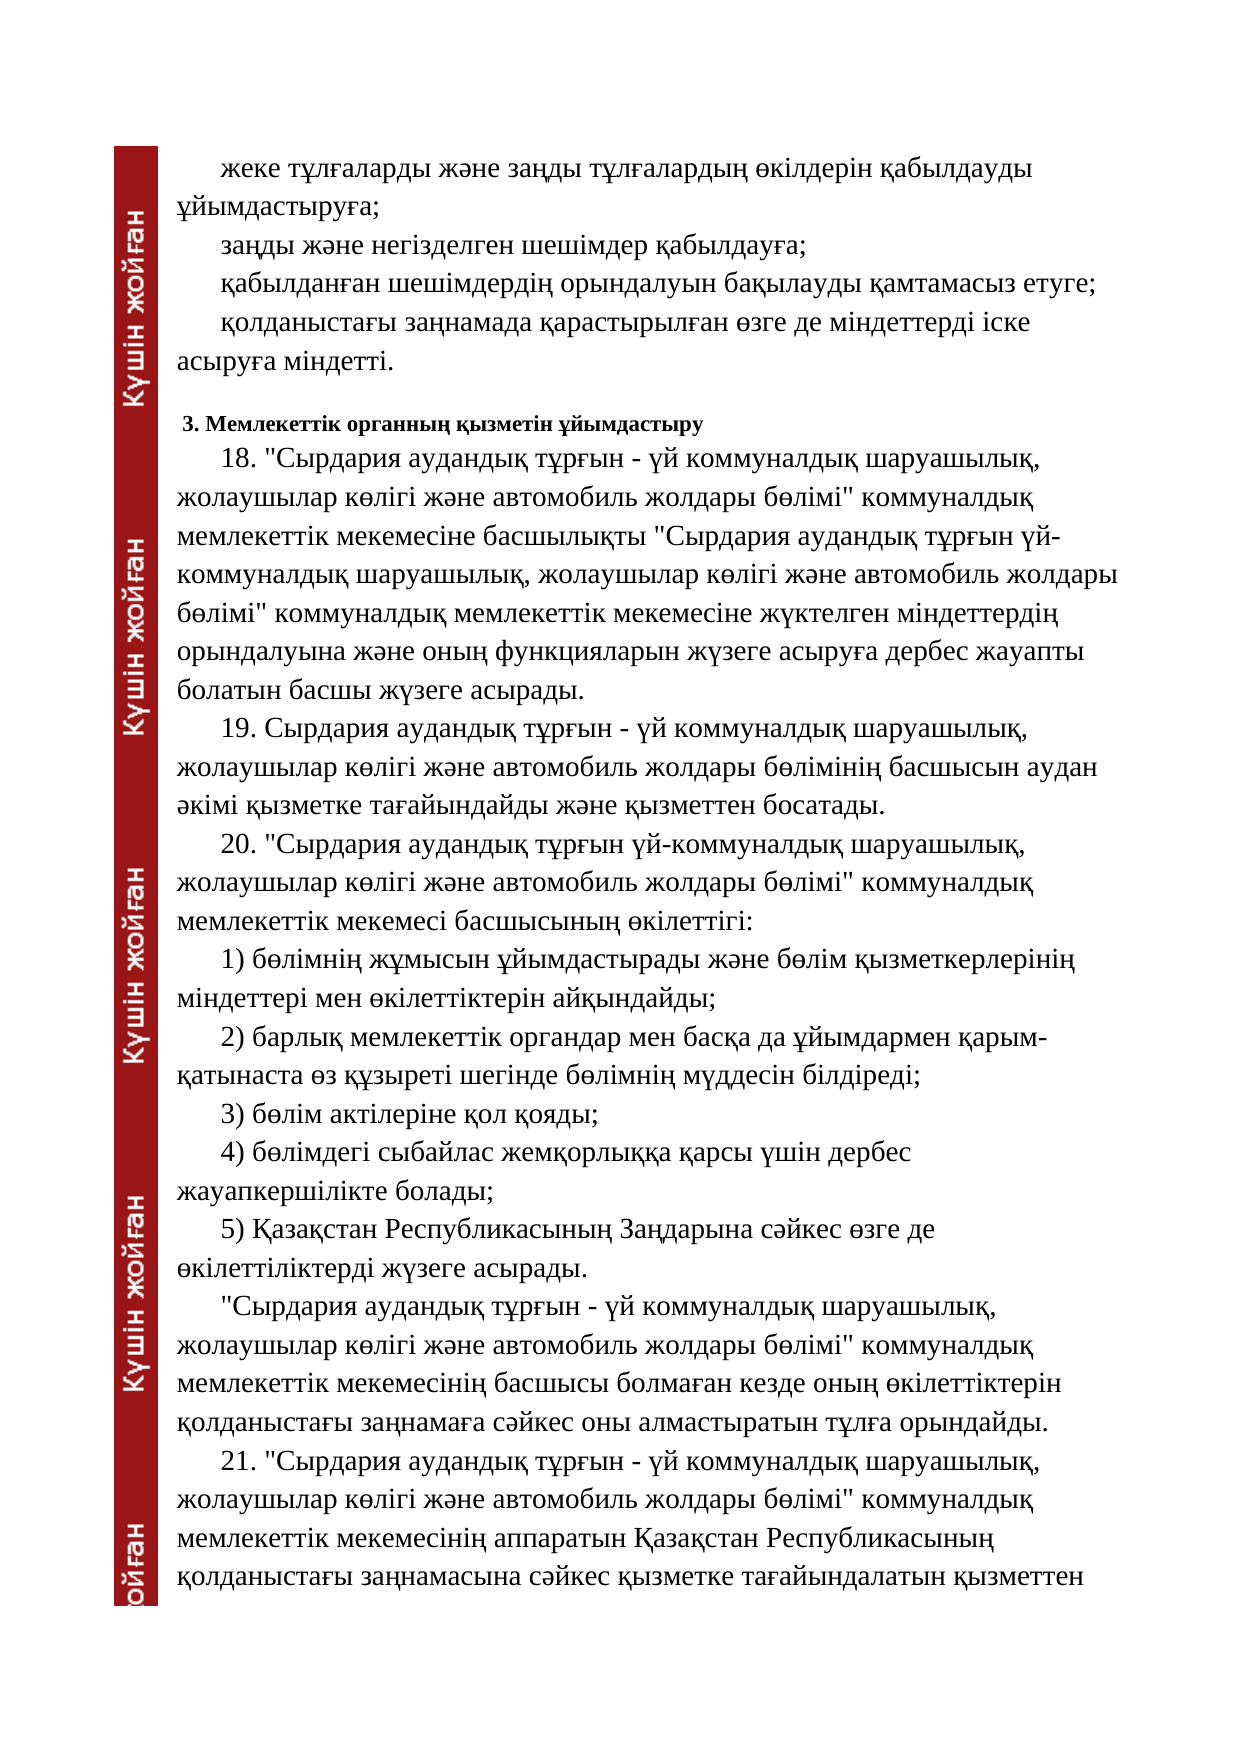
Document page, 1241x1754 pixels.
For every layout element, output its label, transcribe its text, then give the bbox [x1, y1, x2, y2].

picture [114, 146, 158, 150]
text 3. Мемлекеттік органның қызметін ұйымдастыру [112, 410, 1128, 437]
picture [114, 1592, 158, 1606]
picture [114, 406, 158, 410]
picture [114, 437, 158, 441]
